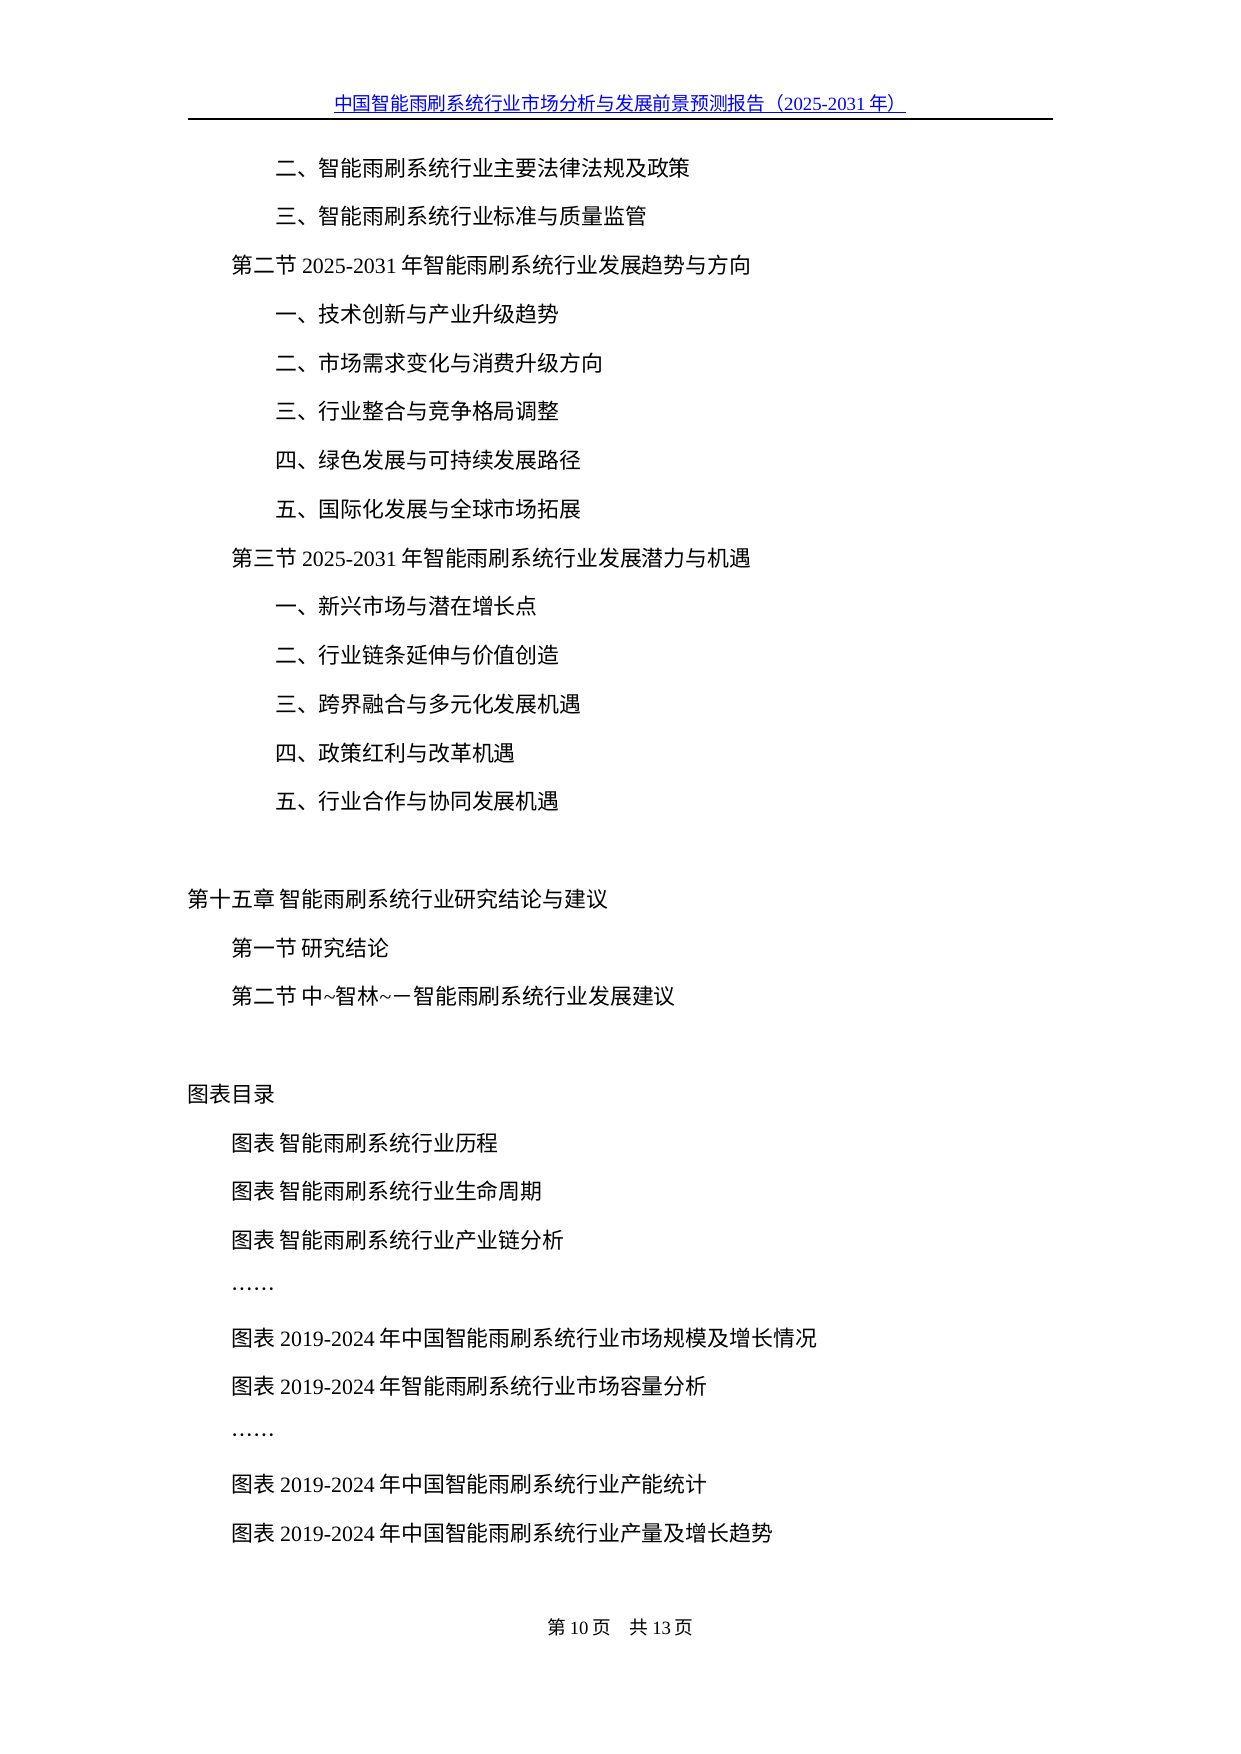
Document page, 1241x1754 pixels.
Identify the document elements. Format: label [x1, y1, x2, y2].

text [187, 150, 1053, 1548]
